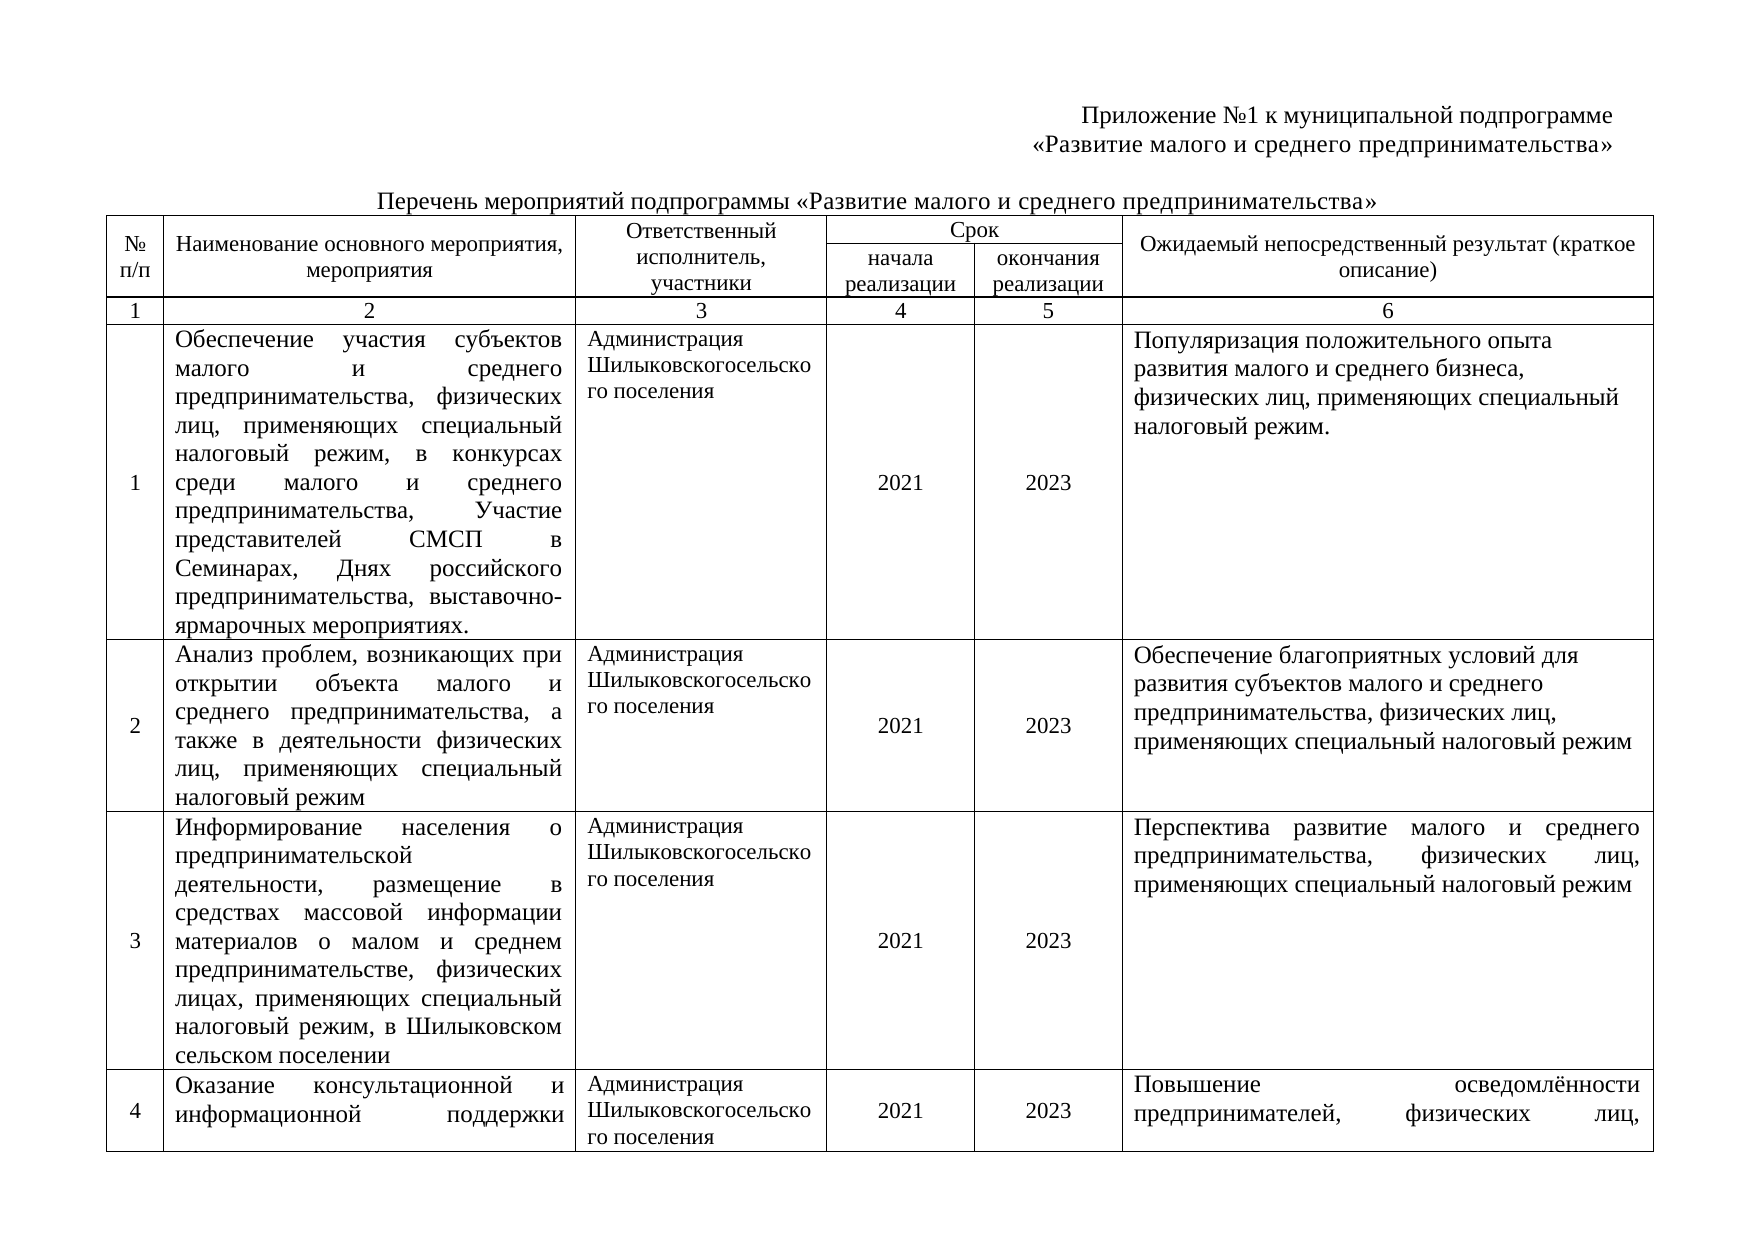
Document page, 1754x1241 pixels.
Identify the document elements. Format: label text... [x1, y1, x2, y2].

table_header Срок [827, 216, 1122, 243]
table_cell 2023 [975, 325, 1122, 639]
table_header Ответственный исполнитель, участники [576, 216, 826, 296]
table_cell 2021 [827, 1070, 974, 1151]
table_cell 2 [107, 640, 163, 811]
table_cell Анализ проблем, возникающих при открытии объекта малого и среднего предпринимательства, а также в деятельности физических лиц, применяющих специальный налоговый режим [164, 640, 575, 811]
table_cell Администрация Шилыковскогосельского поселения [576, 812, 826, 1069]
table_cell 2021 [827, 640, 974, 811]
table_header Наименование основного мероприятия, мероприятия [164, 216, 575, 296]
table_header № п/п [107, 216, 163, 296]
table_cell 3 [576, 298, 826, 324]
text «Развитие малого и среднего предпринимательства» [118, 129, 1613, 158]
table_cell Администрация Шилыковскогосельского поселения [576, 325, 826, 639]
table_cell окончания реализации [975, 244, 1122, 296]
table_cell 6 [1123, 298, 1653, 324]
table_cell Обеспечение участия субъектов малого и среднего предпринимательства, физических лиц, применяющих специальный налоговый режим, в конкурсах среди малого и среднего предпринимательства, Участие представителей СМСП в Семинарах, Днях российского предпринимательства, выставочно-ярмарочных мероприятиях. [164, 325, 575, 639]
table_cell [1123, 1070, 1653, 1151]
table_cell 2023 [975, 1070, 1122, 1151]
table_header Ожидаемый непосредственный результат (краткое описание) [1123, 216, 1653, 296]
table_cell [576, 1070, 826, 1151]
table_cell 1 [107, 325, 163, 639]
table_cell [164, 1070, 575, 1151]
text Перечень мероприятий подпрограммы «Развитие малого и среднего предпринимательства» [118, 186, 1636, 215]
table_cell 4 [107, 1070, 163, 1151]
table_cell 2 [164, 298, 575, 324]
table_cell 2023 [975, 812, 1122, 1069]
table_cell 3 [107, 812, 163, 1069]
table_cell 2023 [975, 640, 1122, 811]
table_cell Популяризация положительного опыта развития малого и среднего бизнеса, физических лиц, применяющих специальный налоговый режим. [1123, 325, 1653, 639]
table_cell Обеспечение благоприятных условий для развития субъектов малого и среднего предпринимательства, физических лиц, применяющих специальный налоговый режим [1123, 640, 1653, 811]
table_cell Перспектива развитие малого и среднего предпринимательства, физических лиц, применяющих специальный налоговый режим [1123, 812, 1653, 1069]
table_cell 2021 [827, 325, 974, 639]
table_cell 2021 [827, 812, 974, 1069]
table_cell Администрация Шилыковскогосельского поселения [576, 640, 826, 811]
table_cell Информирование населения о предпринимательской деятельности, размещение в средствах массовой информации материалов о малом и среднем предпринимательстве, физических лицах, применяющих специальный налоговый режим, в Шилыковском сельском поселении [164, 812, 575, 1069]
table_cell начала реализации [827, 244, 974, 296]
text Приложение №1 к муниципальной подпрограмме [118, 100, 1613, 129]
table_cell 4 [827, 298, 974, 324]
table_cell 1 [107, 298, 163, 324]
table_cell 5 [975, 298, 1122, 324]
